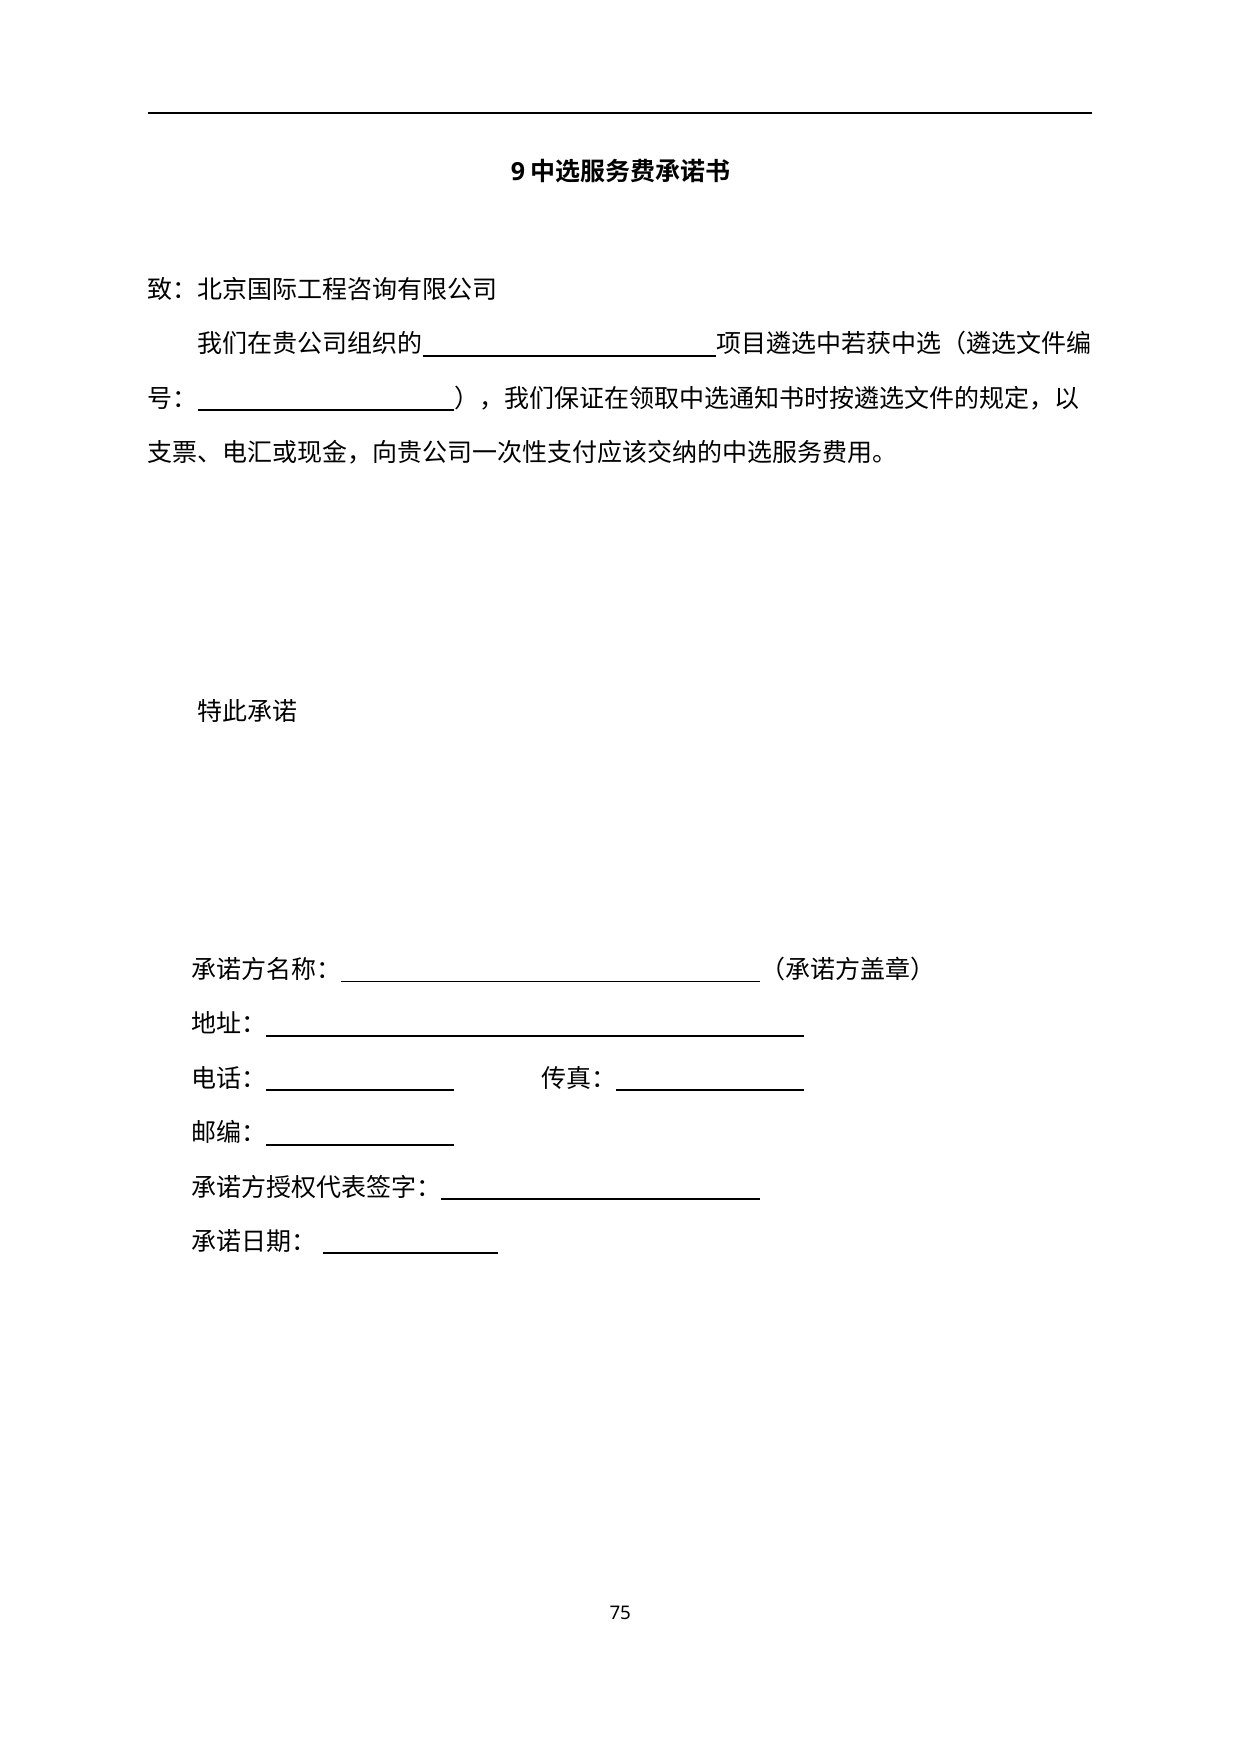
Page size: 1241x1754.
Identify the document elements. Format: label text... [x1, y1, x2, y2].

text 承诺方名称： （承诺方盖章） [148, 949, 1092, 986]
text 电话： 传真： [148, 1058, 1092, 1094]
text 承诺方授权代表签字： [148, 1167, 1092, 1203]
text 承诺日期： [148, 1221, 1092, 1258]
text 致：北京国际工程咨询有限公司 [148, 269, 1092, 306]
text 地址： [148, 1004, 1092, 1040]
text 特此承诺 [148, 691, 1092, 727]
text 邮编： [148, 1113, 1092, 1149]
text 我们在贵公司组织的 项目遴选中若获中选（遴选文件编号： ），我们保证在领取中选通知书时按遴选文件的规定，以支票、电汇或现金，向贵公司一次性支付应该交纳的中选服务费用。 [148, 324, 1092, 469]
subtitle 9中选服务费承诺书 [148, 151, 1092, 188]
